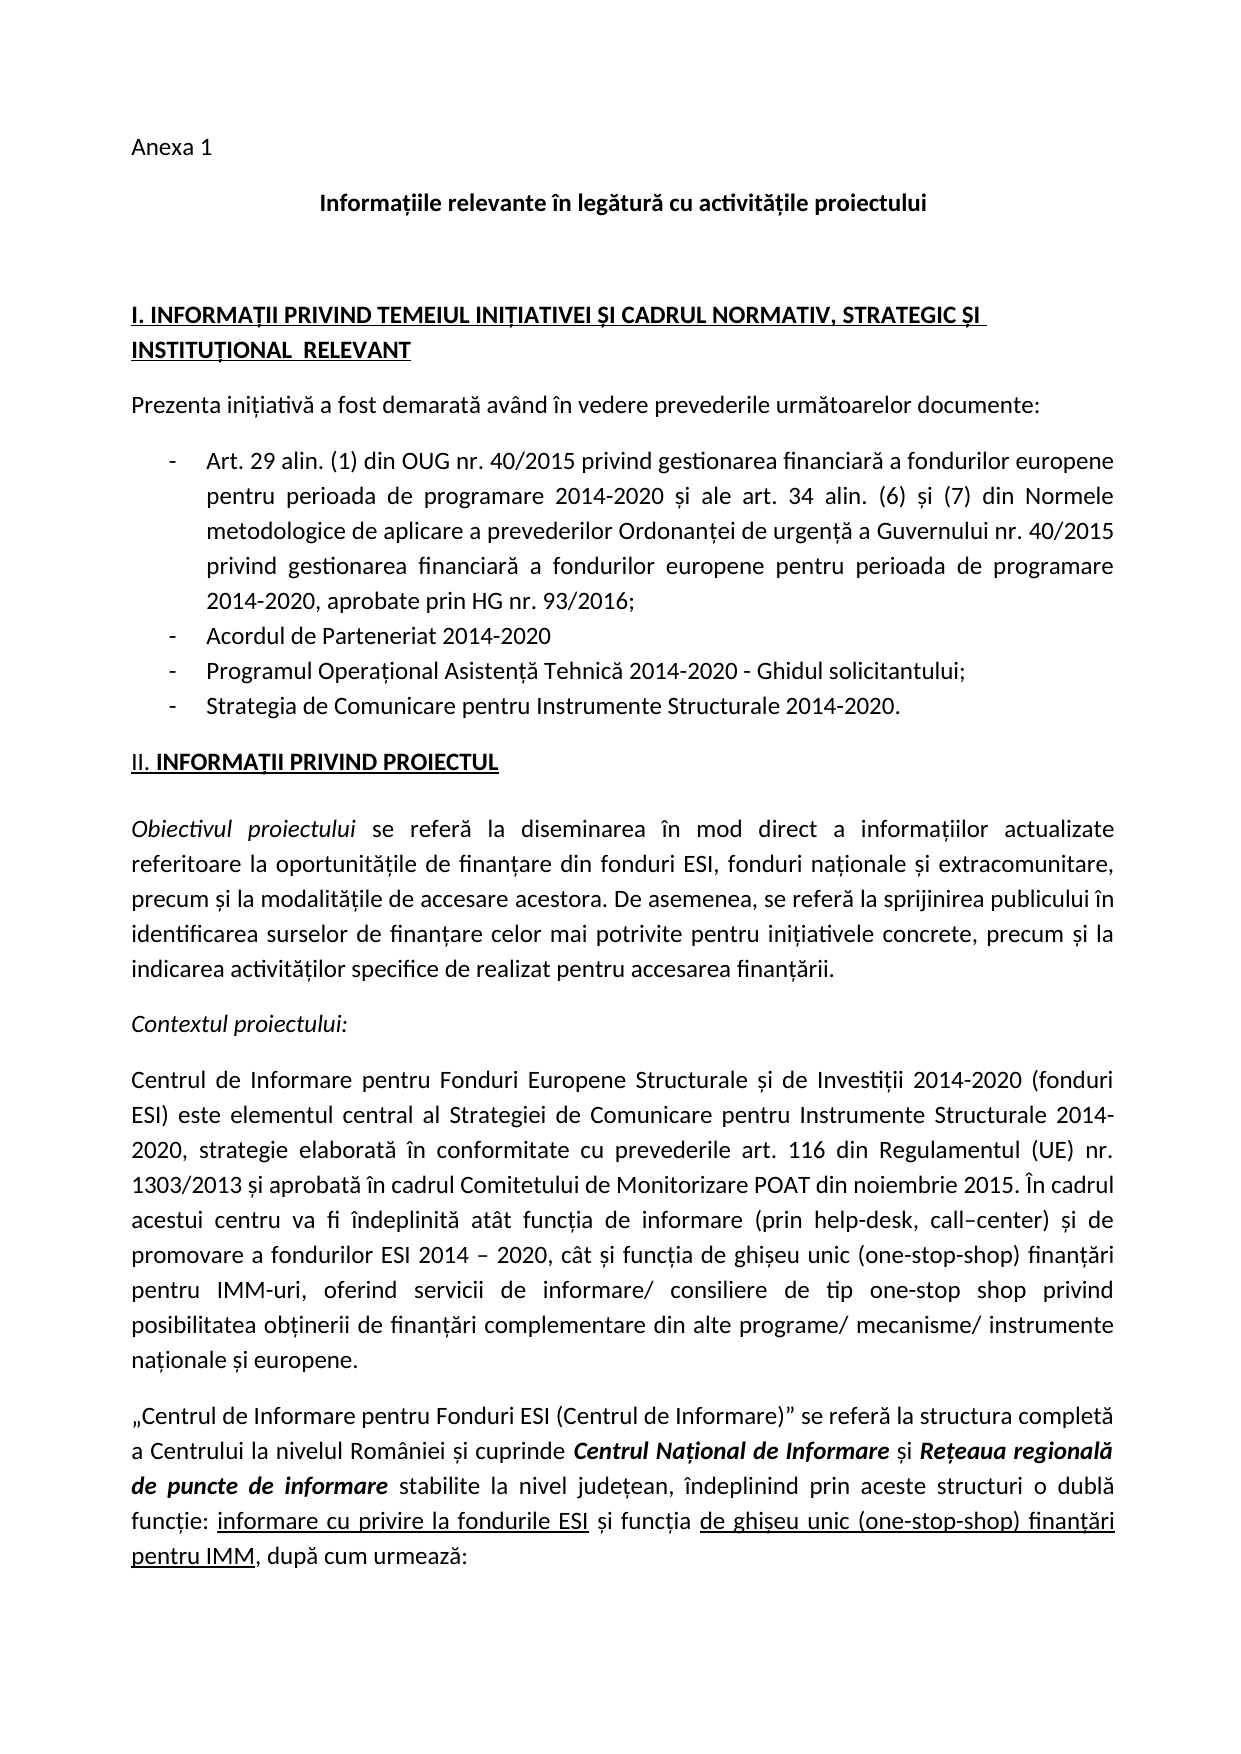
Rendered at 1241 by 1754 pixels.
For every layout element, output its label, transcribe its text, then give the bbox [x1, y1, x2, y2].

list Programul Operaţional Asistență Tehnică 2014-2020 - Ghidul solicitantului; [169, 655, 1116, 686]
text II. INFORMAȚII PRIVIND PROIECTUL [131, 746, 1116, 777]
text Obiectivul proiectului se referă la diseminarea în mod direct a informațiilor actualizate referitoare la oportunitățile de finanțare din fonduri ESI, fonduri naționale și extracomunitare, precum și la modalitățile de accesare acestora. De asemenea, se referă la sprijinirea publicului în identificarea surselor de finanțare celor mai potrivite pentru inițiativele concrete, precum și la indicarea activităților specifice de realizat pentru accesarea finanțării. [131, 813, 1116, 983]
list Acordul de Parteneriat 2014-2020 [169, 620, 1116, 651]
list Art. 29 alin. (1) din OUG nr. 40/2015 privind gestionarea financiară a fondurilor europene pentru perioada de programare 2014-2020 și ale art. 34 alin. (6) și (7) din Normele metodologice de aplicare a prevederilor Ordonanţei de urgenţă a Guvernului nr. 40/2015 privind gestionarea financiară a fondurilor europene pentru perioada de programare 2014-2020, aprobate prin HG nr. 93/2016; [169, 445, 1116, 616]
text „Centrul de Informare pentru Fonduri ESI (Centrul de Informare)” se referă la structura completă a Centrului la nivelul României și cuprinde Centrul Național de Informare și Rețeaua regională de puncte de informare stabilite la nivel județean, îndeplinind prin aceste structuri o dublă funcție: informare cu privire la fondurile ESI și funcția de ghișeu unic (one-stop-shop) finanțări pentru IMM, după cum urmează: [131, 1400, 1116, 1571]
text Centrul de Informare pentru Fonduri Europene Structurale și de Investiții 2014-2020 (fonduri ESI) este elementul central al Strategiei de Comunicare pentru Instrumente Structurale 2014-2020, strategie elaborată în conformitate cu prevederile art. 116 din Regulamentul (UE) nr. 1303/2013 și aprobată în cadrul Comitetului de Monitorizare POAT din noiembrie 2015. În cadrul acestui centru va fi îndeplinită atât funcția de informare (prin help-desk, call–center) și de promovare a fondurilor ESI 2014 – 2020, cât și funcția de ghișeu unic (one-stop-shop) finanțări pentru IMM-uri, oferind servicii de informare/ consiliere de tip one-stop shop privind posibilitatea obținerii de finanțări complementare din alte programe/ mecanisme/ instrumente naţionale şi europene. [131, 1064, 1116, 1375]
list Strategia de Comunicare pentru Instrumente Structurale 2014-2020. [169, 690, 1116, 721]
text I. INFORMAȚII PRIVIND TEMEIUL INIȚIATIVEI ȘI CADRUL NORMATIV, STRATEGIC ȘI INSTITUȚIONAL RELEVANT [131, 299, 1116, 364]
text Anexa 1 [131, 131, 1116, 162]
text Prezenta inițiativă a fost demarată având în vedere prevederile următoarelor documente: [131, 389, 1116, 420]
text Contextul proiectului: [131, 1009, 1116, 1039]
text Informațiile relevante în legătură cu activitățile proiectului [131, 187, 1116, 218]
